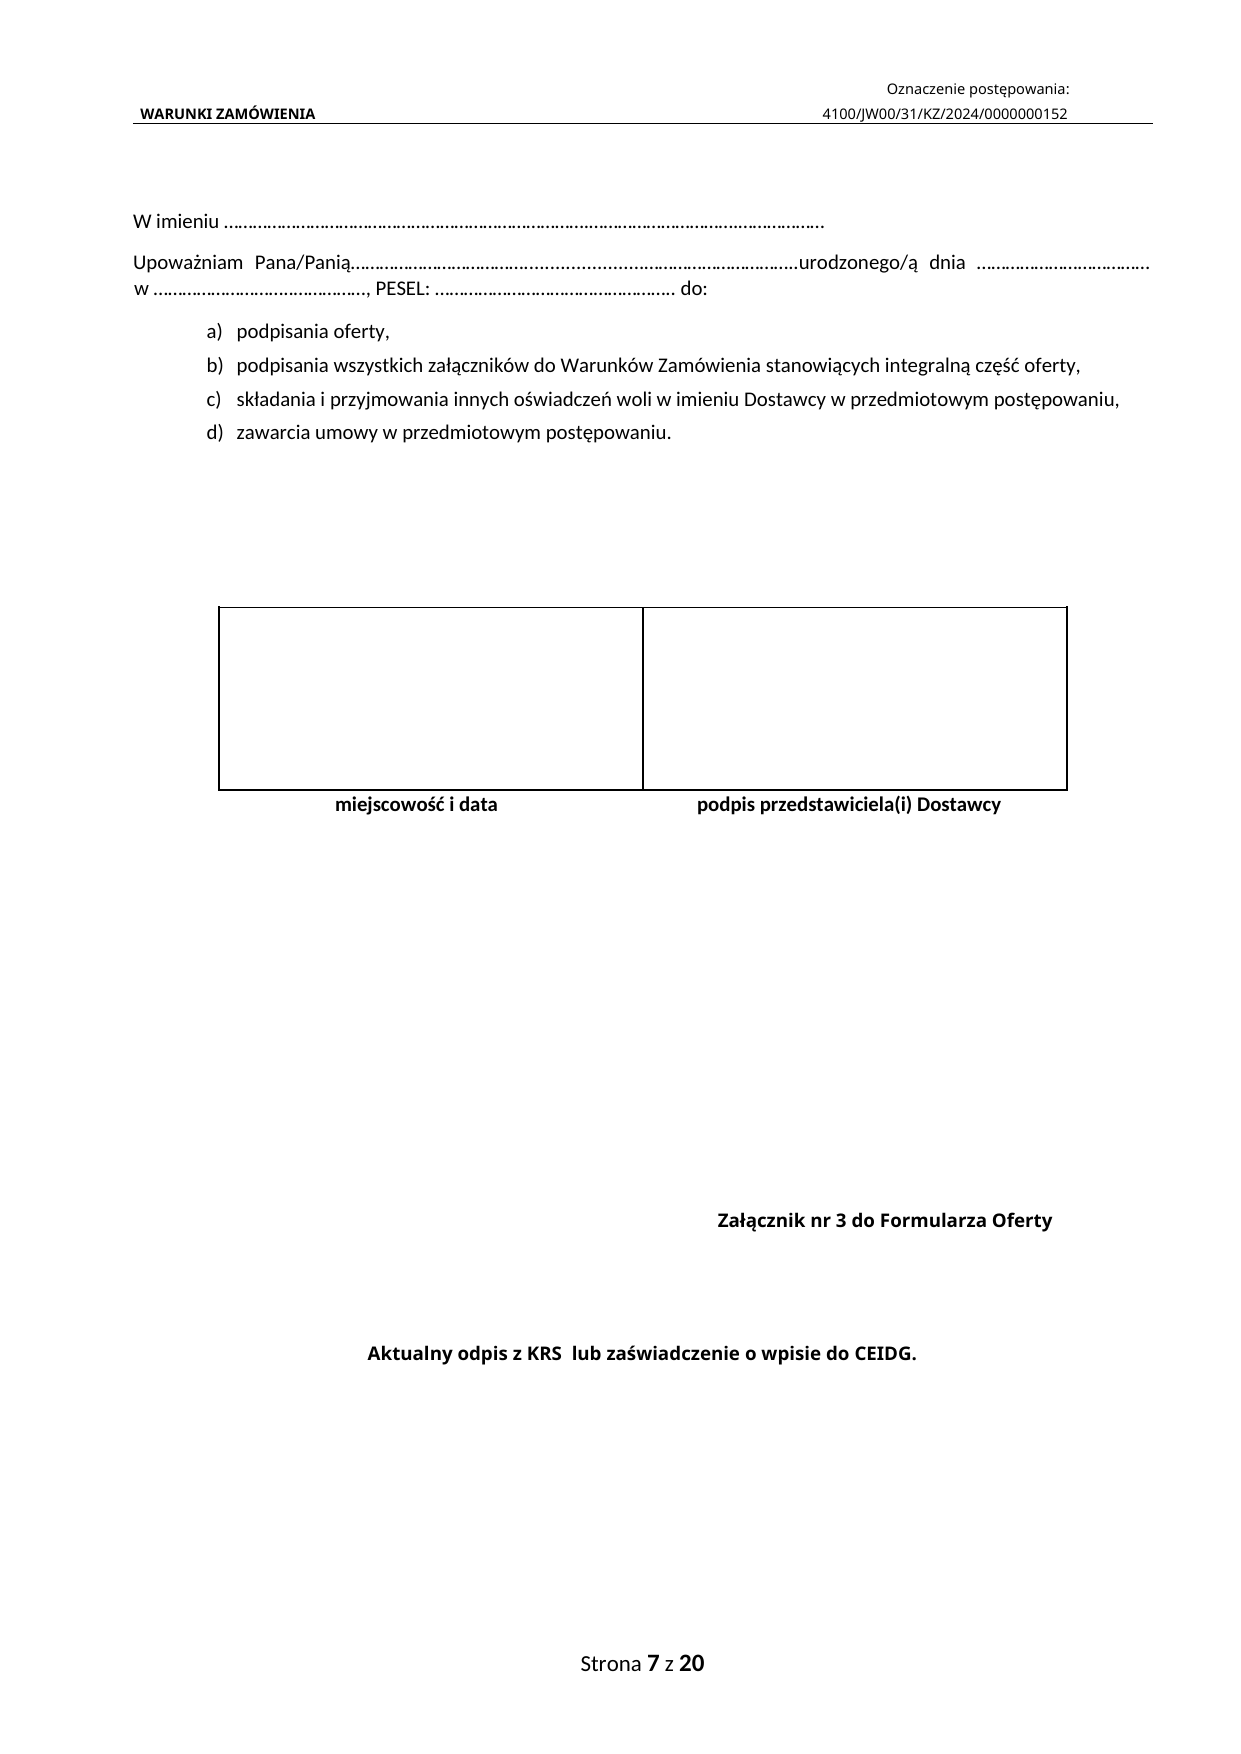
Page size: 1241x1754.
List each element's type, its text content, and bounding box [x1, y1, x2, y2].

list składania i przyjmowania innych oświadczeń woli w imieniu Dostawcy w przedmiotowym postępowaniu, [206, 386, 1150, 411]
list podpisania wszystkich załączników do Warunków Zamówienia stanowiących integralną część oferty, [206, 352, 1150, 378]
text W imieniu ………………………………………………………………….………………………….……………… [133, 208, 1150, 233]
text miejscowość i data podpis przedstawiciela(i) Dostawcy [133, 791, 1152, 816]
table_header [220, 608, 642, 789]
text Załącznik nr 3 do Formularza Oferty [428, 1207, 1152, 1233]
table_header [644, 608, 1066, 789]
text Upoważniam Pana/Panią……………………………….......................…………………………..urodzonego/ą dnia ……………………………… w ………………………..……………, PESEL: ………………………………………….. do: [133, 249, 1150, 301]
text Aktualny odpis z KRS lub zaświadczenie o wpisie do CEIDG. [133, 1340, 1152, 1366]
list podpisania oferty, [206, 319, 1150, 344]
list zawarcia umowy w przedmiotowym postępowaniu. [206, 419, 1150, 445]
